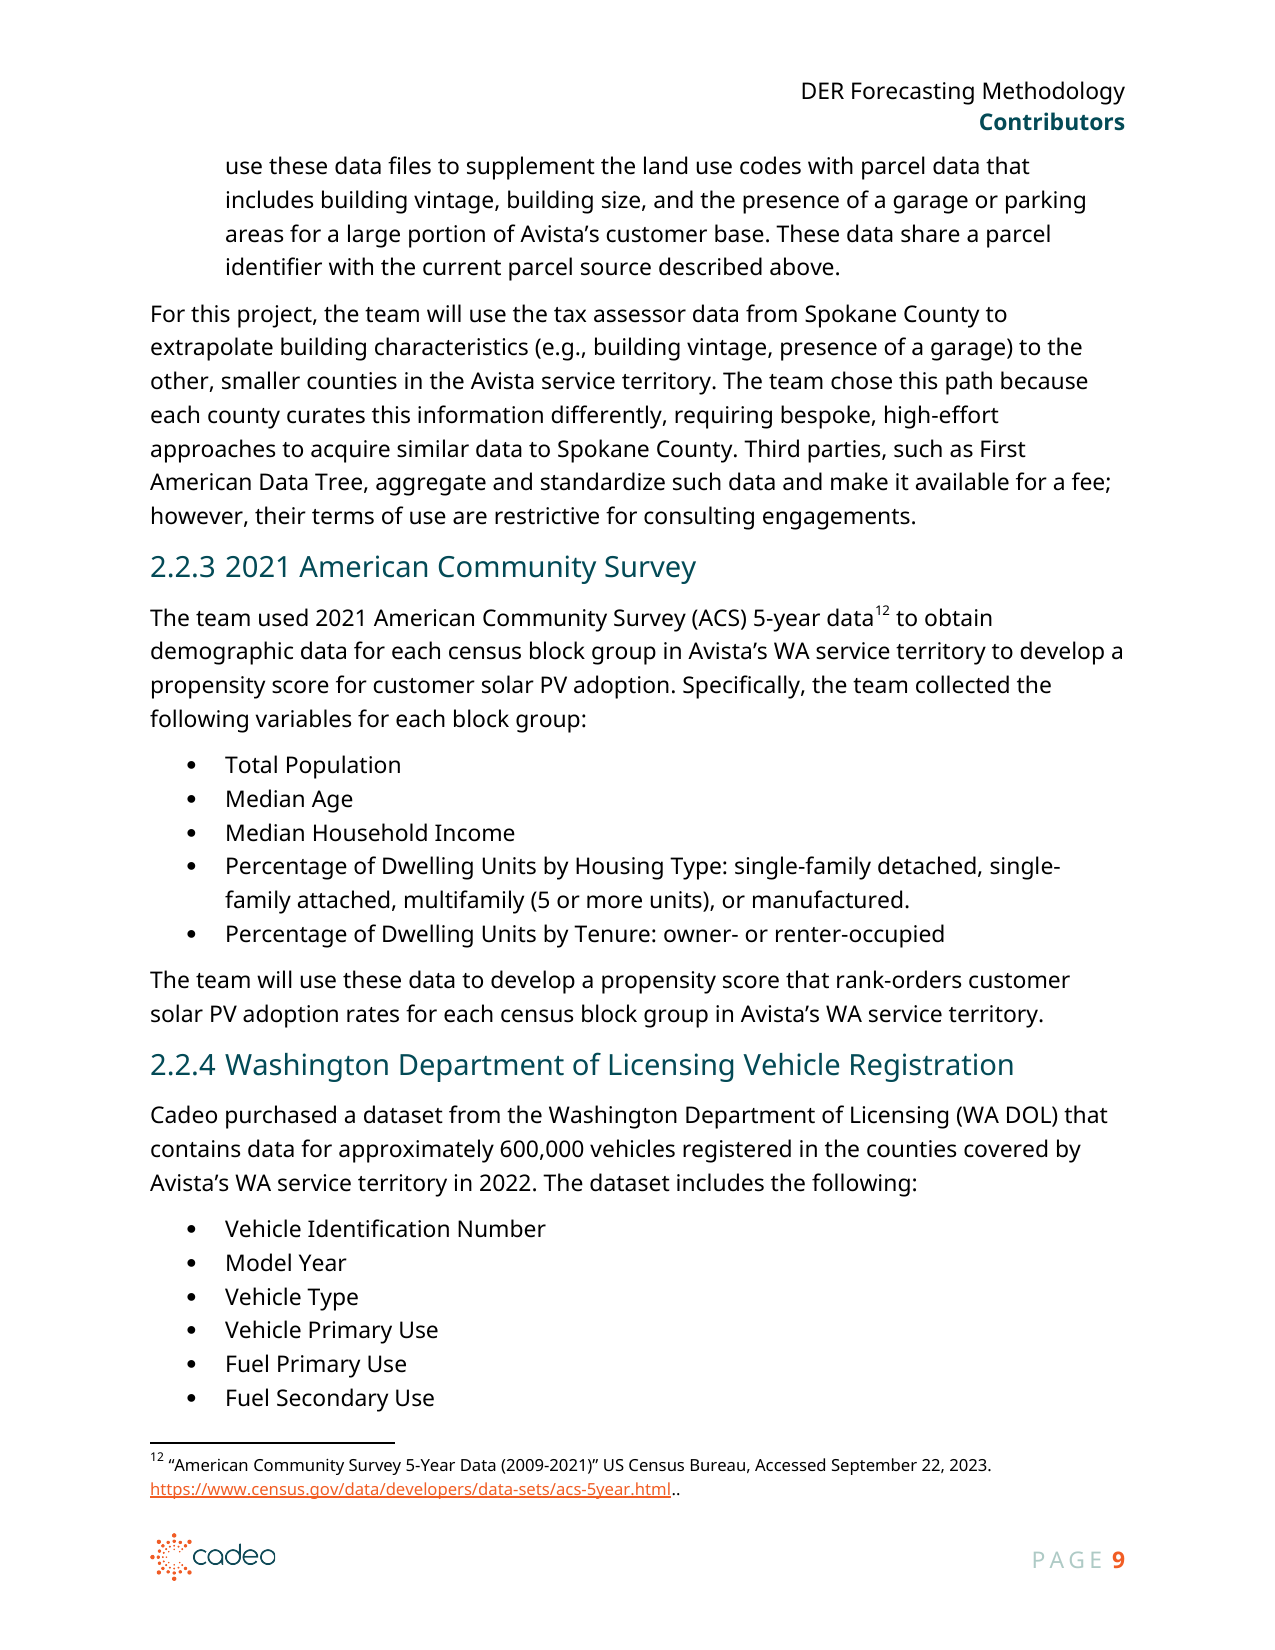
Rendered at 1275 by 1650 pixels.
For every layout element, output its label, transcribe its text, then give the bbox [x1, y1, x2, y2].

list Median Age [187, 783, 1125, 814]
list Vehicle Identification Number [187, 1213, 1125, 1244]
list Vehicle Primary Use [187, 1314, 1125, 1346]
list Percentage of Dwelling Units by Tenure: owner- or renter-occupied [187, 918, 1125, 949]
list Model Year [187, 1247, 1125, 1278]
list Vehicle Type [187, 1281, 1125, 1312]
list Fuel Primary Use [187, 1348, 1125, 1379]
list Total Population [187, 749, 1125, 780]
list Median Household Income [187, 817, 1125, 848]
picture [150, 1533, 276, 1581]
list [187, 150, 1125, 282]
text The team will use these data to develop a propensity score that rank-orders customer solar PV adoption rates for each census block group in Avista’s WA service territory. [150, 964, 1125, 1029]
subtitle Washington Department of Licensing Vehicle Registration [150, 1044, 1125, 1084]
list Fuel Secondary Use [187, 1382, 1125, 1413]
subtitle 2021 American Community Survey [150, 546, 1125, 586]
list Percentage of Dwelling Units by Housing Type: single-family detached, single-family attached, multifamily (5 or more units), or manufactured. [187, 850, 1125, 915]
text For this project, the team will use the tax assessor data from Spokane County to extrapolate building characteristics (e.g., building vintage, presence of a garage) to the other, smaller counties in the Avista service territory. The team chose this path because each county curates this information differently, requiring bespoke, high-effort approaches to acquire similar data to Spokane County. Third parties, such as First American Data Tree, aggregate and standardize such data and make it available for a fee; however, their terms of use are restrictive for consulting engagements. [150, 297, 1125, 531]
text Cadeo purchased a dataset from the Washington Department of Licensing (WA DOL) that contains data for approximately 600,000 vehicles registered in the counties covered by Avista’s WA service territory in 2022. The dataset includes the following: [150, 1099, 1125, 1198]
text The team used 2021 American Community Survey (ACS) 5-year data to obtain demographic data for each census block group in Avista’s WA service territory to develop a propensity score for customer solar PV adoption. Specifically, the team collected the following variables for each block group: [150, 602, 1125, 734]
